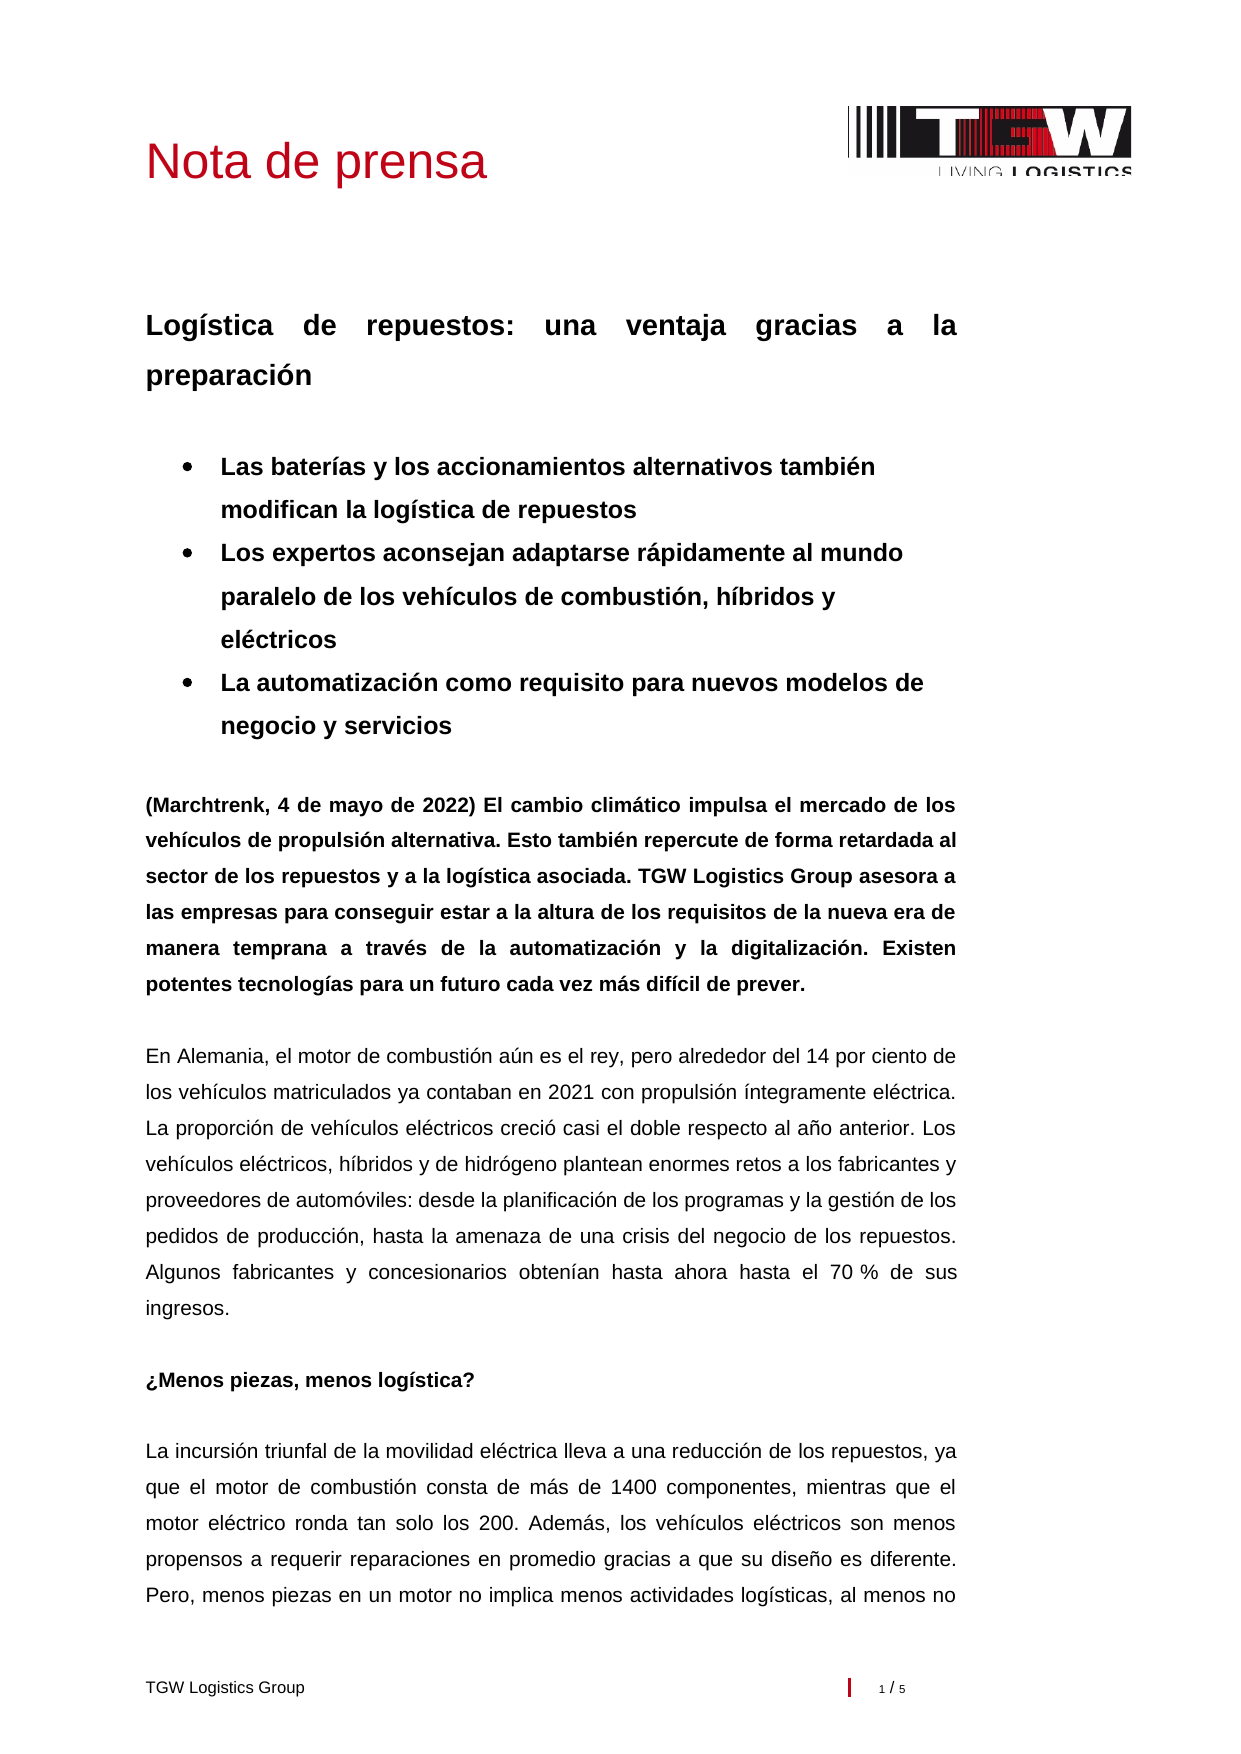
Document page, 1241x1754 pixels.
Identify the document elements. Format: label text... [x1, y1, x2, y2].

text (Marchtrenk, 4 de mayo de 2022) El cambio climático impulsa el mercado de los vehículos de propulsión alternativa. Esto también repercute de forma retardada al sector de los repuestos y a la logística asociada. TGW Logistics Group asesora a las empresas para conseguir estar a la altura de los requisitos de la nueva era de manera temprana a través de la automatización y la digitalización. Existen potentes tecnologías para un futuro cada vez más difícil de prever. [145, 792, 957, 996]
list Los expertos aconsejan adaptarse rápidamente al mundo paralelo de los vehículos de combustión, híbridos y eléctricos [183, 538, 957, 653]
picture [846, 106, 1132, 176]
text En Alemania, el motor de combustión aún es el rey, pero alrededor del 14 por ciento de los vehículos matriculados ya contaban en 2021 con propulsión íntegramente eléctrica. La proporción de vehículos eléctricos creció casi el doble respecto al año anterior. Los vehículos eléctricos, híbridos y de hidrógeno plantean enormes retos a los fabricantes y proveedores de automóviles: desde la planificación de los programas y la gestión de los pedidos de producción, hasta la amenaza de una crisis del negocio de los repuestos. Algunos fabricantes y concesionarios obtenían hasta ahora hasta el 70 % de sus ingresos. [145, 1044, 957, 1319]
list La automatización como requisito para nuevos modelos de negocio y servicios [183, 668, 957, 740]
text ¿Menos piezas, menos logística? [145, 1367, 957, 1391]
text Logística de repuestos: una ventaja gracias a la preparación [145, 308, 957, 392]
list Las baterías y los accionamientos alternativos también modifican la logística de repuestos [183, 452, 957, 524]
